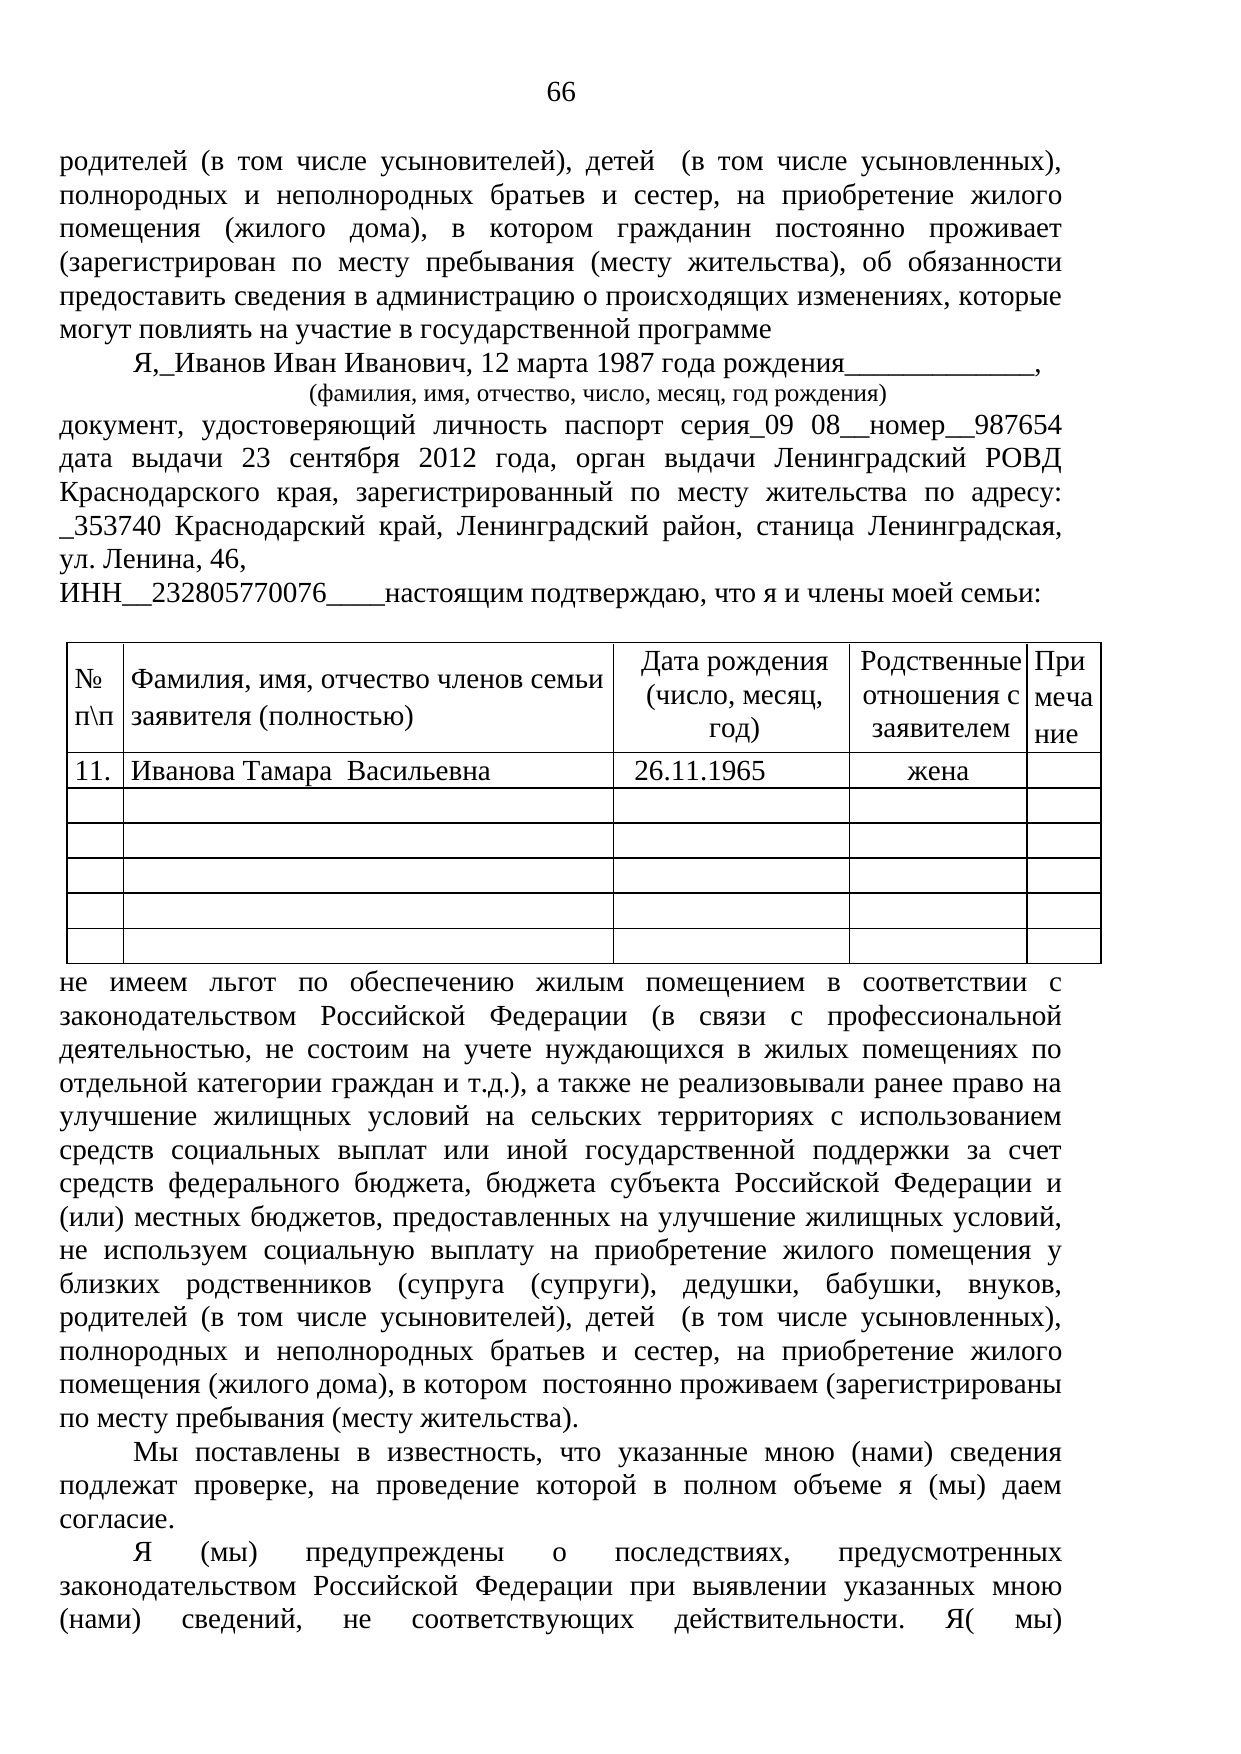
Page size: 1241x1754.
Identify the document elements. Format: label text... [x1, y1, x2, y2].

text ИНН__232805770076____настоящим подтверждаю, что я и члены моей семьи: [59, 575, 1063, 608]
text не имеем льгот по обеспечению жилым помещением в соответствии с законодательством Российской Федерации (в связи с профессиональной деятельностью, не состоим на учете нуждающихся в жилых помещениях по отдельной категории граждан и т.д.), а также не реализовывали ранее право на улучшение жилищных условий на сельских территориях с использованием средств социальных выплат или иной государственной поддержки за счет средств федерального бюджета, бюджета субъекта Российской Федерации и (или) местных бюджетов, предоставленных на улучшение жилищных условий, не используем социальную выплату на приобретение жилого помещения у близких родственников (супруга (супруги), дедушки, бабушки, внуков, родителей (в том числе усыновителей), детей (в том числе усыновленных), полнородных и неполнородных братьев и сестер, на приобретение жилого помещения (жилого дома), в котором постоянно проживаем (зарегистрированы по месту пребывания (месту жительства). [59, 964, 1063, 1434]
table_header № п\п [68, 643, 123, 752]
table_cell [850, 929, 1026, 962]
table_cell [1028, 859, 1100, 892]
table_cell [68, 824, 123, 857]
table_cell [850, 824, 1026, 857]
table_cell 11. [68, 753, 123, 787]
table_cell [124, 859, 613, 892]
table_cell [1028, 753, 1100, 787]
table_cell [850, 859, 1026, 892]
table_cell [124, 789, 613, 822]
table_cell [68, 859, 123, 892]
text Мы поставлены в известность, что указанные мною (нами) сведения подлежат проверке, на проведение которой в полном объеме я (мы) даем согласие. [59, 1434, 1063, 1534]
table_cell 26.11.1965 [614, 753, 849, 787]
text (фамилия, имя, отчество, число, месяц, год рождения) [59, 378, 1063, 407]
table_header Родственные отношения с заявителем [850, 643, 1027, 752]
table_cell [614, 894, 849, 927]
text документ, удостоверяющий личность паспорт серия_09 08__номер__987654 дата выдачи 23 сентября 2012 года, орган выдачи Ленинградский РОВД Краснодарского края, зарегистрированный по месту жительства по адресу: _353740 Краснодарский край, Ленинградский район, станица Ленинградская, ул. Ленина, 46, [59, 407, 1063, 575]
table_cell [850, 789, 1026, 822]
table_cell [614, 859, 849, 892]
table_cell [850, 894, 1026, 927]
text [59, 143, 1063, 345]
table_cell [68, 894, 123, 927]
table_cell [614, 824, 849, 857]
table_cell [124, 929, 613, 962]
table_cell [68, 929, 123, 962]
table_cell [1028, 824, 1100, 857]
table_header Фамилия, имя, отчество членов семьи заявителя (полностью) [124, 643, 613, 752]
table_header Примечание [1028, 643, 1100, 752]
table_cell [124, 824, 613, 857]
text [59, 1534, 1063, 1635]
text Я,_Иванов Иван Иванович, 12 марта 1987 года рождения_____________, [59, 345, 1063, 378]
table_header Дата рождения (число, месяц, год) [614, 643, 849, 752]
table_cell [1028, 789, 1100, 822]
table_cell [1028, 894, 1100, 927]
table_cell [614, 789, 849, 822]
table_cell [1028, 929, 1100, 962]
table_cell Иванова Тамара Васильевна [124, 753, 613, 787]
table_cell [68, 789, 123, 822]
table_cell [614, 929, 849, 962]
table_cell [124, 894, 613, 927]
table_cell жена [850, 753, 1026, 787]
